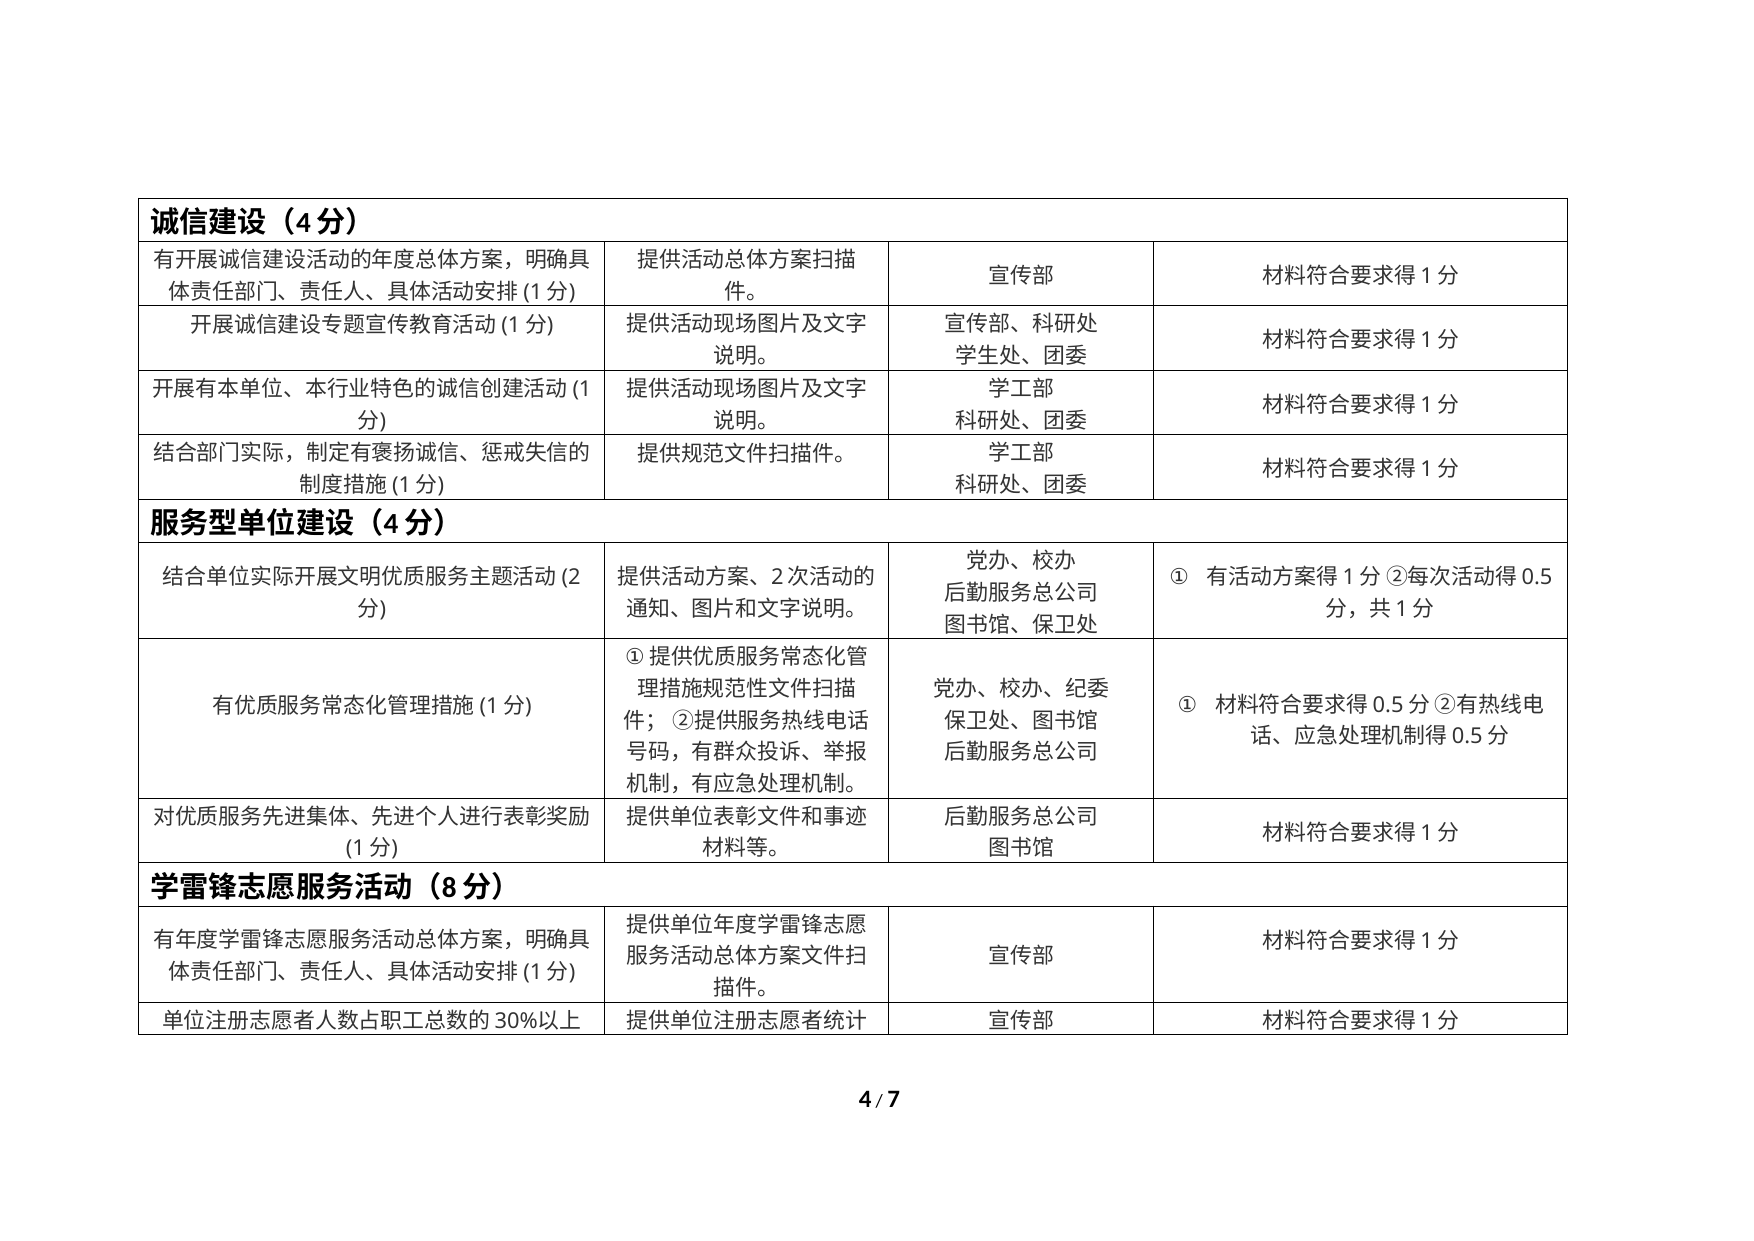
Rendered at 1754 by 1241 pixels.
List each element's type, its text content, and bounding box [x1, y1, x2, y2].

table_cell 有优质服务常态化管理措施 (1分) [139, 639, 604, 798]
table_cell 提供规范文件扫描件。 [605, 435, 888, 499]
table_cell 材料符合要求得1分 [1154, 907, 1567, 1002]
table_cell 有活动方案得1分 ②每次活动得0.5分，共1分 [1154, 543, 1567, 638]
table_cell 党办、校办、纪委 保卫处、图书馆 后勤服务总公司 [889, 639, 1153, 798]
table_cell 学工部 科研处、团委 [889, 435, 988, 499]
table_cell 学工部 科研处、团委 [1054, 371, 1153, 434]
table_cell 开展诚信建设专题宣传教育活动 (1分) [139, 306, 604, 370]
table_cell 有年度学雷锋志愿服务活动总体方案，明确具体责任部门、责任人、具体活动安排 (1分) [139, 907, 604, 1002]
table_cell 提供活动方案、2次活动的通知、图片和文字说明。 [605, 543, 888, 638]
table_cell 宣传部 [889, 242, 1153, 305]
table_cell 材料符合要求得1分 [1154, 242, 1567, 305]
table_cell 材料符合要求得1分 [1154, 306, 1567, 370]
table_cell 材料符合要求得1分 [1154, 371, 1567, 434]
table_cell 材料符合要求得0.5分 ②有热线电话、应急处理机制得0.5分 [1154, 639, 1567, 798]
table_cell 材料符合要求得1分 [1154, 799, 1567, 862]
table_cell 学工部 科研处、团委 [889, 371, 988, 434]
table_cell 宣传部、科研处 学生处、团委 [1087, 306, 1153, 370]
table_cell 党办、校办 后勤服务总公司 图书馆、保卫处 [1076, 543, 1153, 638]
table_cell 宣传部 [889, 907, 1153, 1002]
table_cell 材料符合要求得1分 [1154, 435, 1567, 499]
table_cell 党办、校办 后勤服务总公司 图书馆、保卫处 [889, 543, 966, 638]
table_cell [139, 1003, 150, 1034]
table_cell 学工部 科研处、团委 [1054, 435, 1153, 499]
table_cell 结合单位实际开展文明优质服务主题活动 (2分) [139, 543, 604, 638]
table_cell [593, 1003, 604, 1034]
table_cell 宣传部、科研处 学生处、团委 [889, 306, 956, 370]
